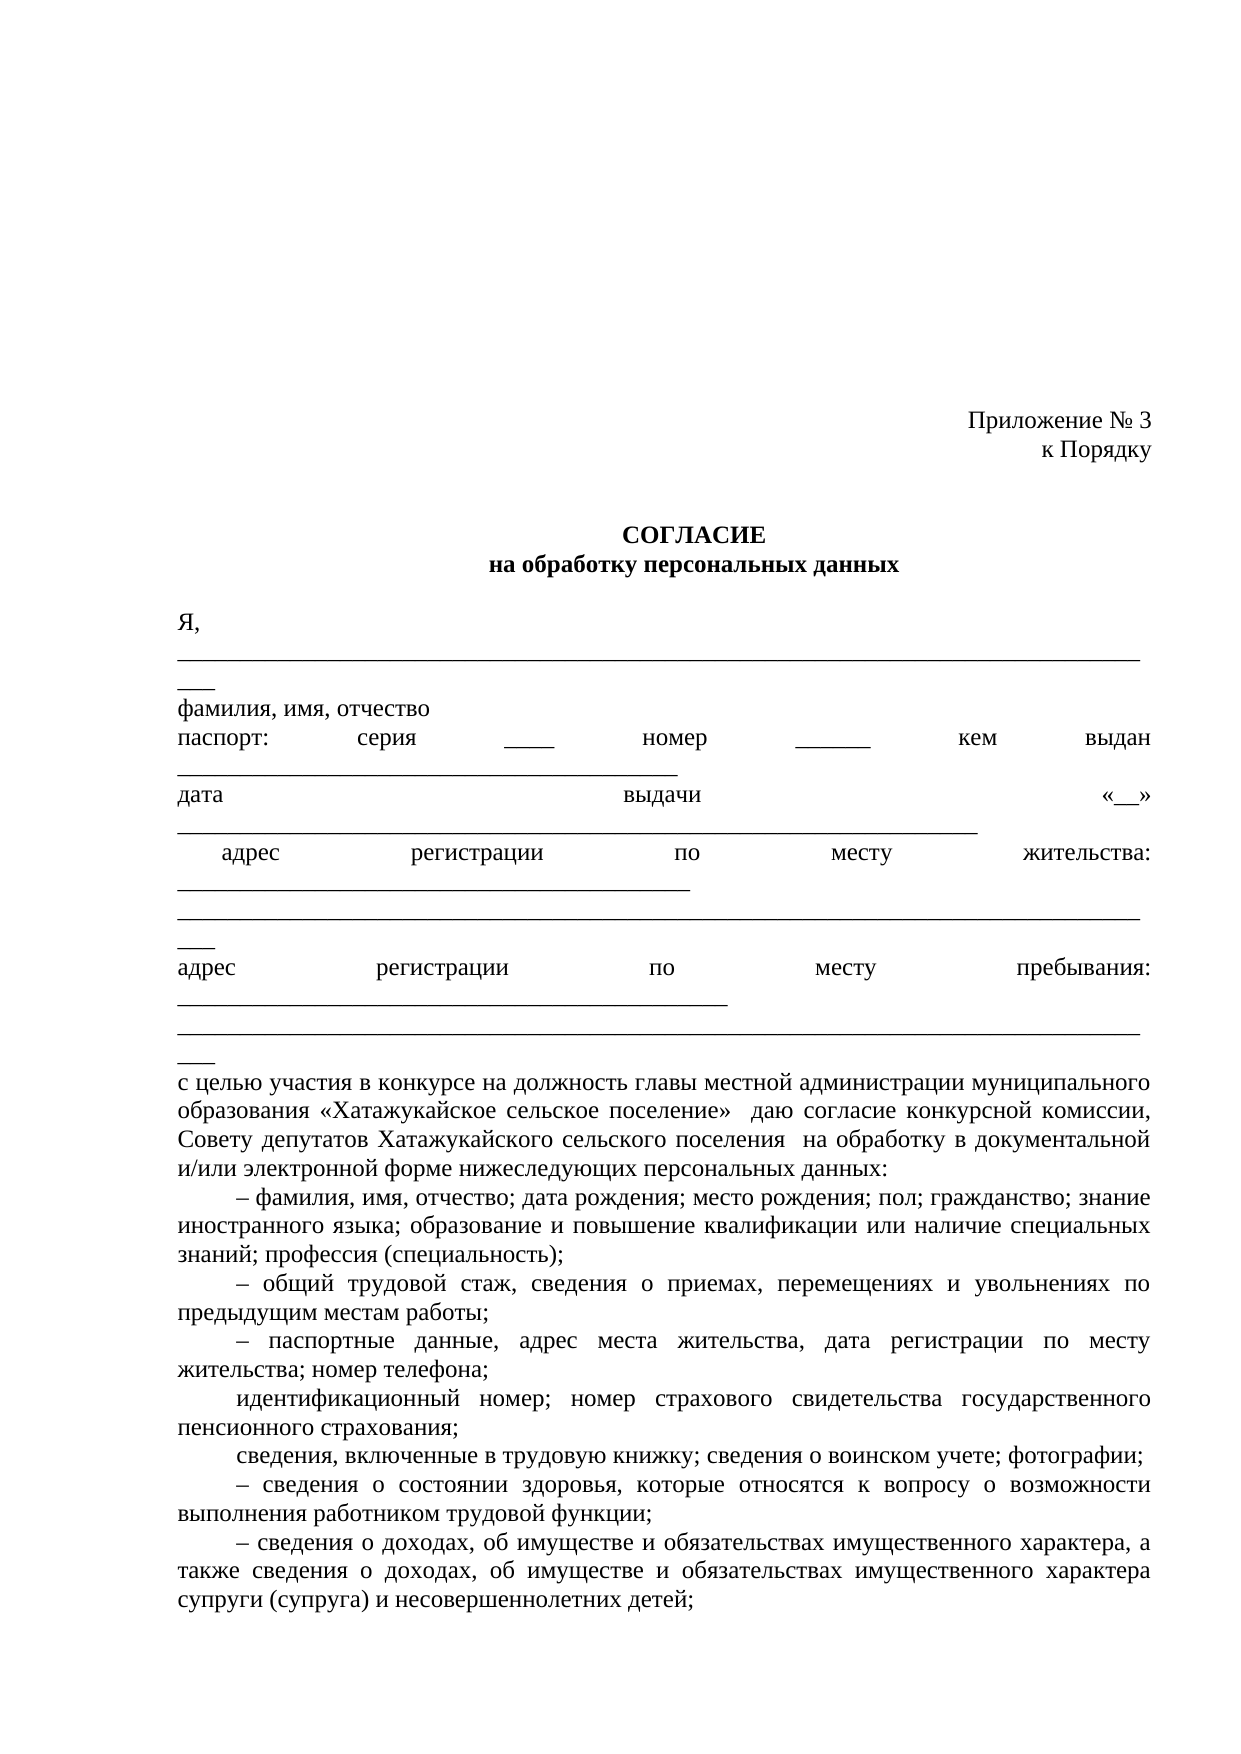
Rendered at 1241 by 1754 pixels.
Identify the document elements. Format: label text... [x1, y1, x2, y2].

text с целью участия в конкурсе на должность главы местной администрации муниципального образования «Хатажукайское сельское поселение» даю согласие конкурсной комиссии, Совету депутатов Хатажукайского сельского поселения на обработку в документальной и/или электронной форме нижеследующих персональных данных: [177, 1067, 1152, 1182]
text – паспортные данные, адрес места жительства, дата регистрации по месту жительства; номер телефона; [177, 1326, 1152, 1383]
text идентификационный номер; номер страхового свидетельства государственного пенсионного страхования; [177, 1383, 1152, 1441]
text СОГЛАСИЕ [177, 521, 1152, 549]
text адрес регистрации по месту пребывания: ____________________________________________ [177, 952, 1152, 1009]
text сведения, включенные в трудовую книжку; сведения о воинском учете; фотографии; [177, 1441, 1152, 1469]
text дата выдачи «__» ________________________________________________________________ [177, 779, 1152, 837]
text Приложение № 3 [177, 406, 1152, 434]
text – сведения о состоянии здоровья, которые относятся к вопросу о возможности выполнения работником трудовой функции; [177, 1469, 1152, 1527]
text ________________________________________________________________________________ [177, 1009, 1152, 1067]
text – фамилия, имя, отчество; дата рождения; место рождения; пол; гражданство; знание иностранного языка; образование и повышение квалификации или наличие специальных знаний; профессия (специальность); [177, 1182, 1152, 1268]
text к Порядку [177, 434, 1152, 463]
text ________________________________________________________________________________ [177, 894, 1152, 952]
text – общий трудовой стаж, сведения о приемах, перемещениях и увольнениях по предыдущим местам работы; [177, 1268, 1152, 1326]
text фамилия, имя, отчество [177, 693, 1152, 722]
text Я, ________________________________________________________________________________ [177, 607, 1152, 693]
text паспорт: серия ____ номер ______ кем выдан ________________________________________ [177, 722, 1152, 779]
text на обработку персональных данных [177, 549, 1152, 578]
text адрес регистрации по месту жительства: _________________________________________ [177, 837, 1152, 894]
text – сведения о доходах, об имуществе и обязательствах имущественного характера, а также сведения о доходах, об имуществе и обязательствах имущественного характера супруги (супруга) и несовершеннолетних детей; [177, 1527, 1152, 1613]
